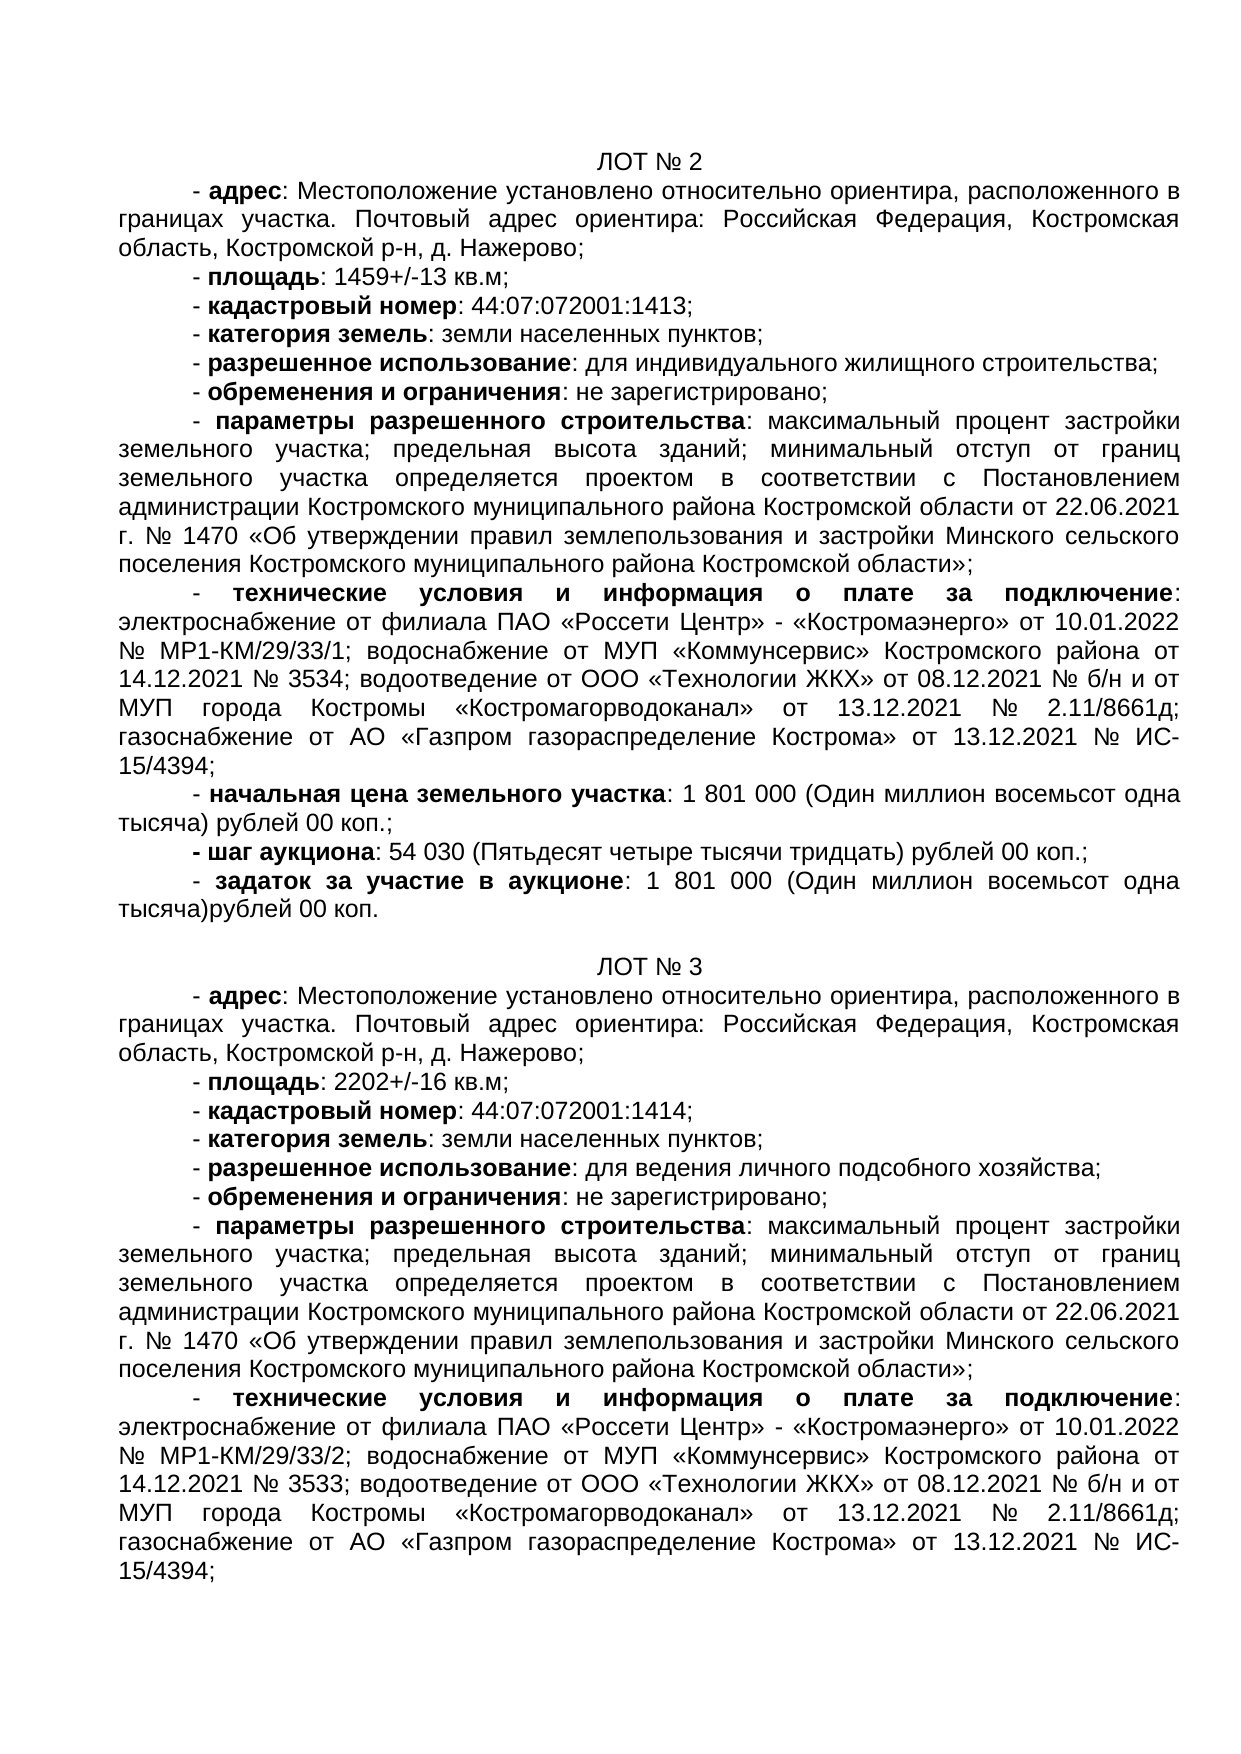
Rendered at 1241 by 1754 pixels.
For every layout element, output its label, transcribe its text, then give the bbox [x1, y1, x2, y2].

text - площадь: 1459+/-13 кв.м; [118, 262, 1181, 291]
text - обременения и ограничения: не зарегистрировано; [118, 1182, 1181, 1211]
text - обременения и ограничения: не зарегистрировано; [118, 377, 1181, 406]
text ЛОТ № 3 [118, 952, 1181, 981]
text ЛОТ № 2 [118, 147, 1181, 176]
text - площадь: 2202+/-16 кв.м; [118, 1067, 1181, 1096]
text - адрес: Местоположение установлено относительно ориентира, расположенного в границах участка. Почтовый адрес ориентира: Российская Федерация, Костромская область, Костромской р-н, д. Нажерово; [118, 981, 1181, 1067]
text - технические условия и информация о плате за подключение: электроснабжение от филиала ПАО «Россети Центр» - «Костромаэнерго» от 10.01.2022 № МР1-КМ/29/33/2; водоснабжение от МУП «Коммунсервис» Костромского района от 14.12.2021 № 3533; водоотведение от ООО «Технологии ЖКХ» от 08.12.2021 № б/н и от МУП города Костромы «Костромагорводоканал» от 13.12.2021 № 2.11/8661д; газоснабжение от АО «Газпром газораспределение Кострома» от 13.12.2021 № ИС-15/4394; [118, 1383, 1181, 1584]
text - разрешенное использование: для индивидуального жилищного строительства; [118, 348, 1181, 377]
text - категория земель: земли населенных пунктов; [118, 1124, 1181, 1153]
text - кадастровый номер: 44:07:072001:1414; [118, 1096, 1181, 1124]
text - адрес: Местоположение установлено относительно ориентира, расположенного в границах участка. Почтовый адрес ориентира: Российская Федерация, Костромская область, Костромской р-н, д. Нажерово; [118, 176, 1181, 262]
text - разрешенное использование: для ведения личного подсобного хозяйства; [118, 1153, 1181, 1182]
text - начальная цена земельного участка: 1 801 000 (Один миллион восемьсот одна тысяча) рублей 00 коп.; [118, 779, 1181, 837]
text - технические условия и информация о плате за подключение: электроснабжение от филиала ПАО «Россети Центр» - «Костромаэнерго» от 10.01.2022 № МР1-КМ/29/33/1; водоснабжение от МУП «Коммунсервис» Костромского района от 14.12.2021 № 3534; водоотведение от ООО «Технологии ЖКХ» от 08.12.2021 № б/н и от МУП города Костромы «Костромагорводоканал» от 13.12.2021 № 2.11/8661д; газоснабжение от АО «Газпром газораспределение Кострома» от 13.12.2021 № ИС-15/4394; [118, 578, 1181, 779]
text - задаток за участие в аукционе: 1 801 000 (Один миллион восемьсот одна тысяча)рублей 00 коп. [118, 866, 1181, 923]
text - кадастровый номер: 44:07:072001:1413; [118, 291, 1181, 319]
text - категория земель: земли населенных пунктов; [118, 319, 1181, 348]
text - шаг аукциона: 54 030 (Пятьдесят четыре тысячи тридцать) рублей 00 коп.; [118, 837, 1181, 866]
